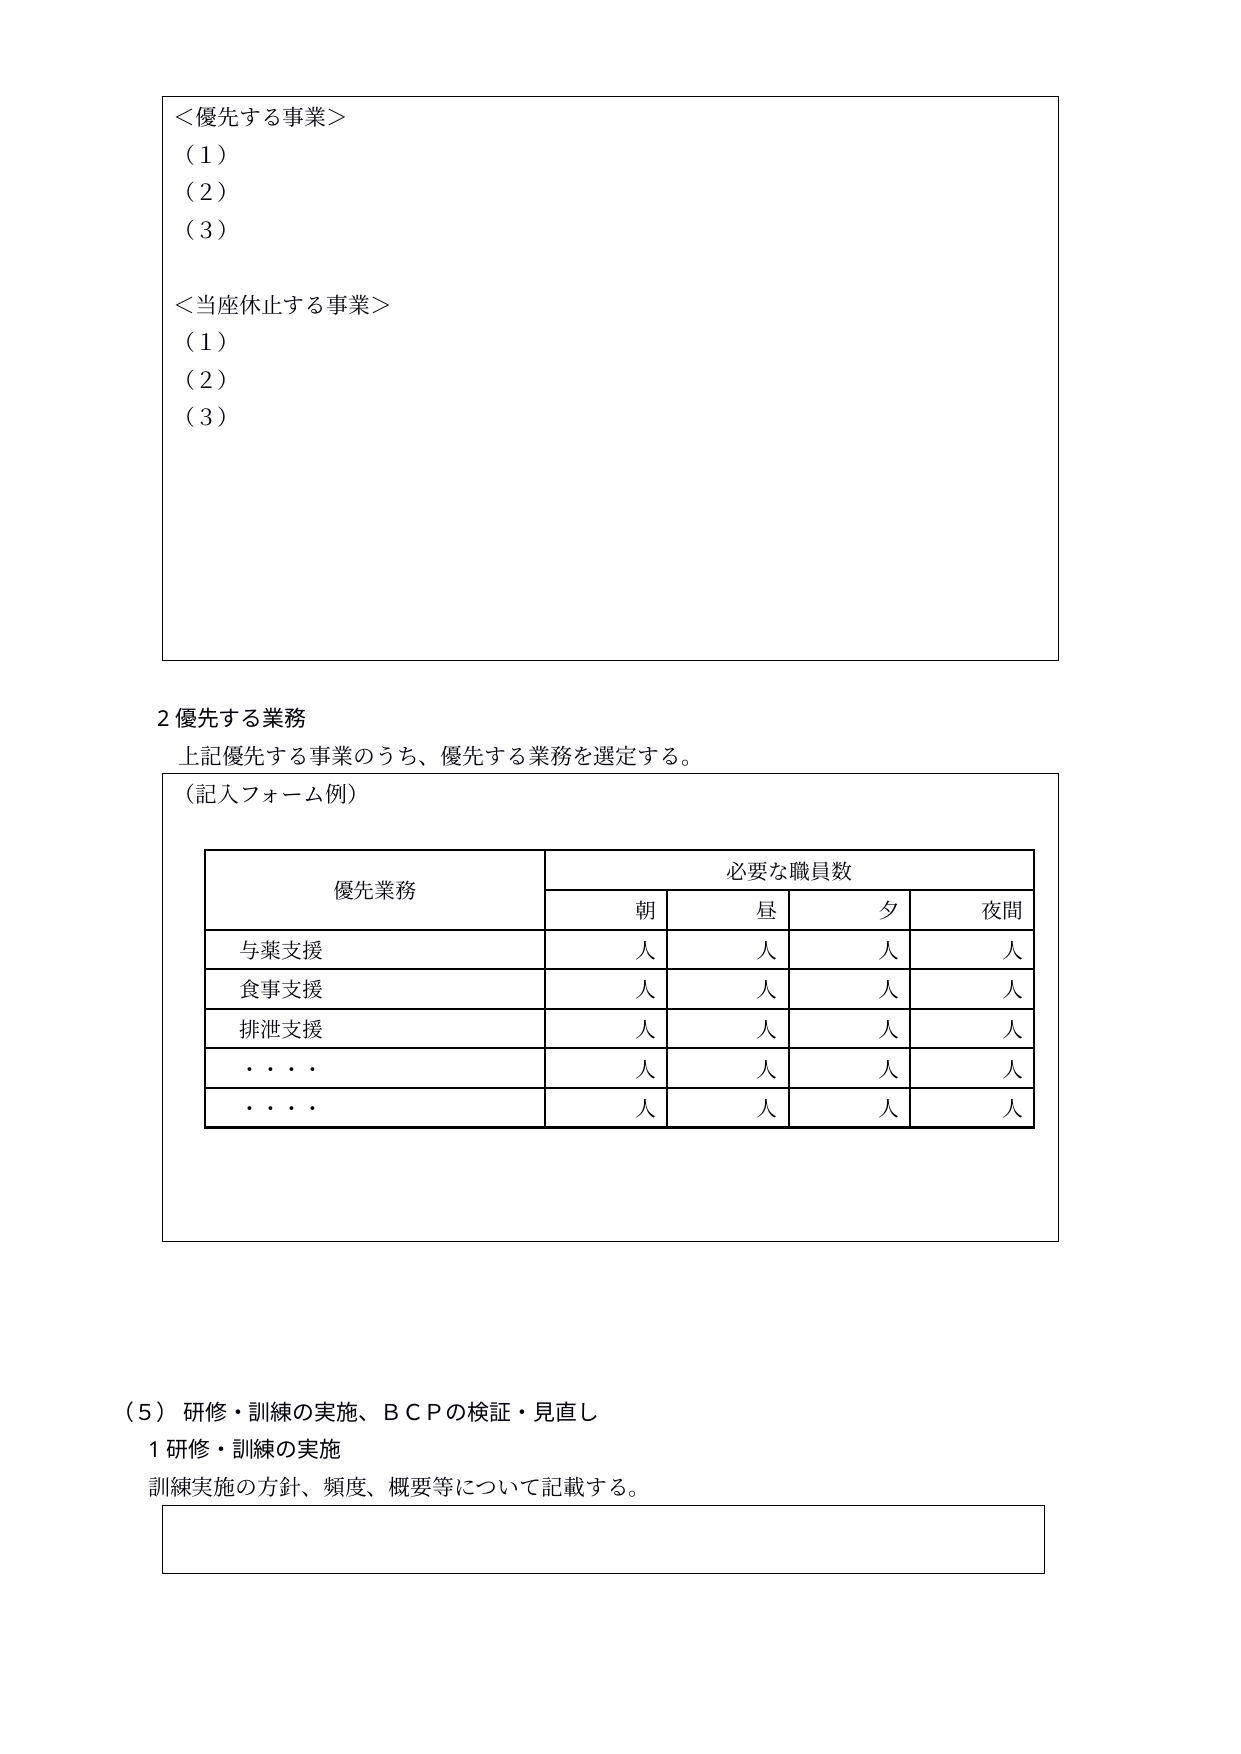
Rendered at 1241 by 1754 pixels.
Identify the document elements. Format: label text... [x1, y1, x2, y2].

table_header [163, 1506, 1044, 1573]
text 上記優先する事業のうち、優先する業務を選定する。 [112, 736, 1128, 773]
subtitle 研修・訓練の実施、ＢＣＰの検証・見直し [112, 1392, 1128, 1429]
text 訓練実施の方針、頻度、概要等について記載する。 [148, 1467, 1128, 1504]
table_header （記入フォーム例） [163, 774, 1058, 1241]
subtitle 研修・訓練の実施 [148, 1429, 1128, 1467]
table_header ＜優先する事業＞ （１） （２） （３） ＜当座休止する事業＞ （１） （２） （３） [163, 97, 1058, 660]
subtitle 優先する業務 [157, 698, 1128, 736]
